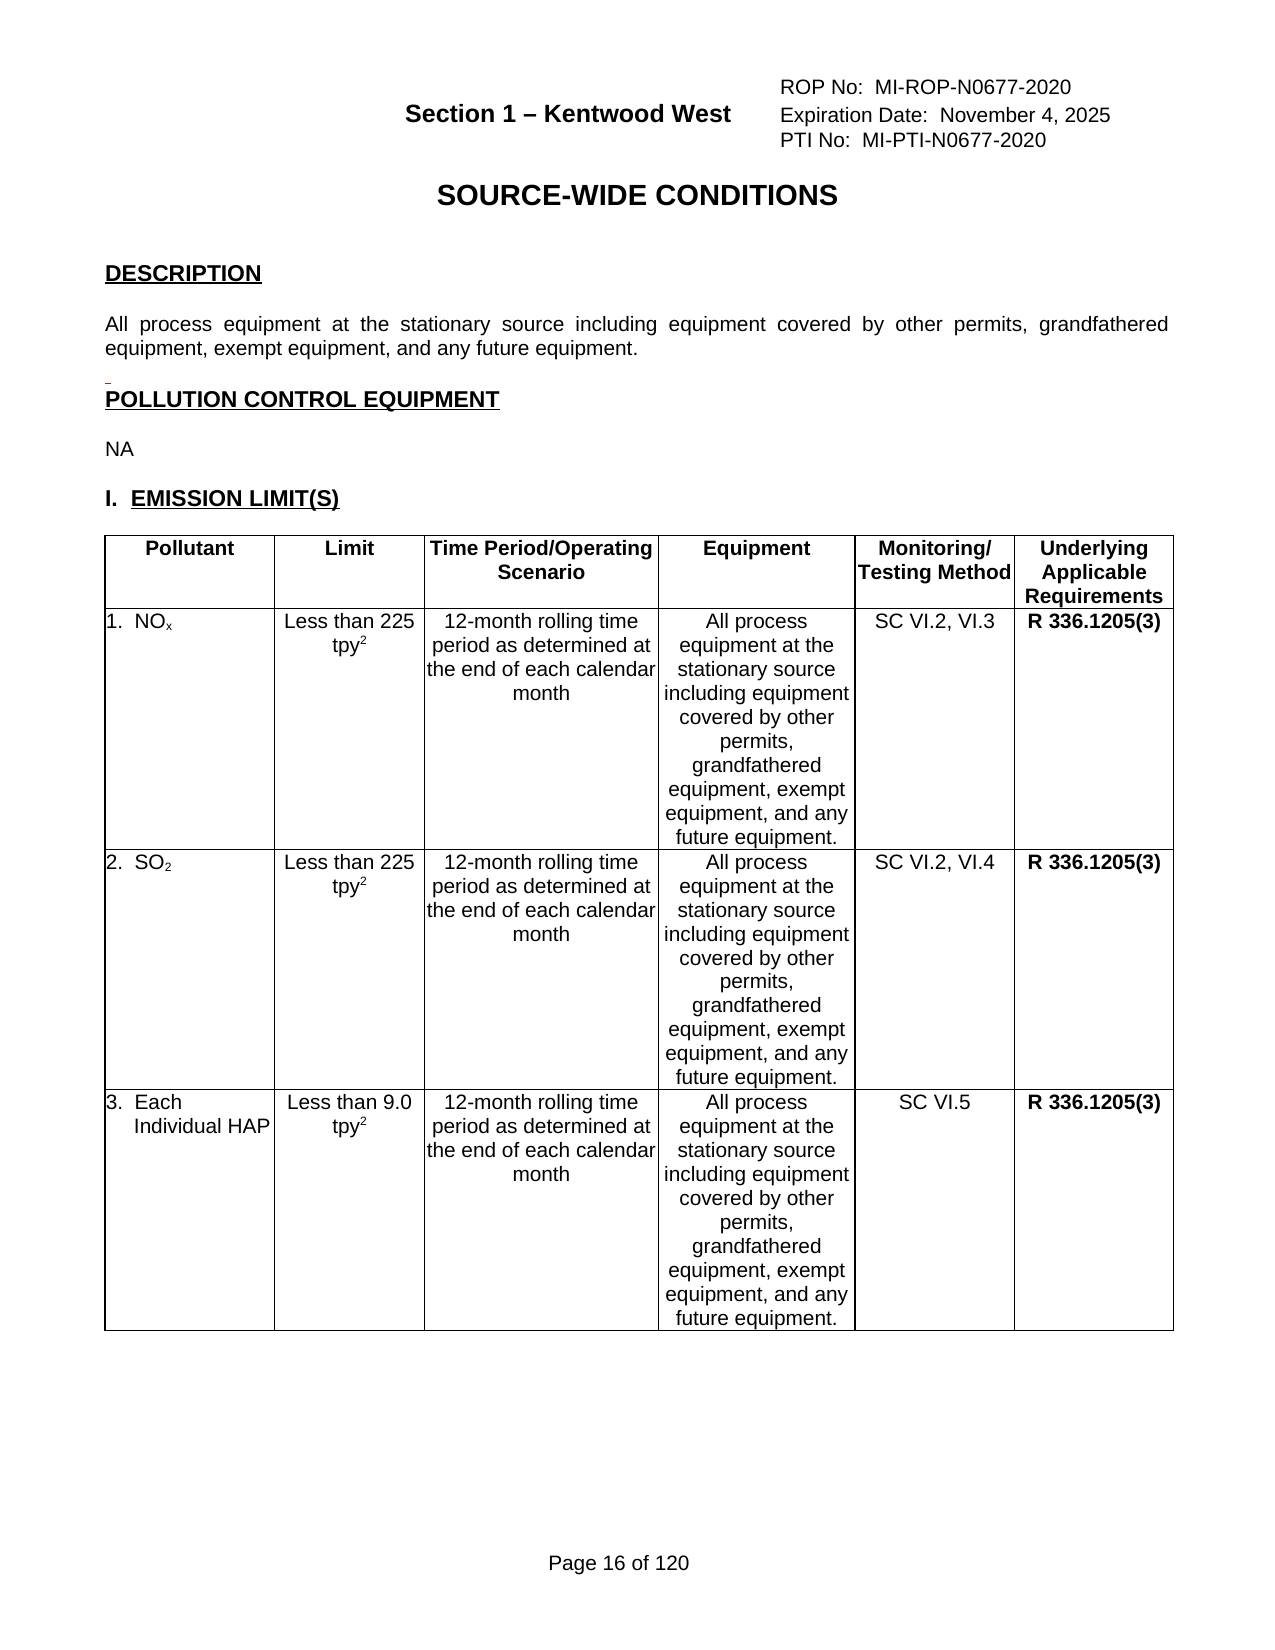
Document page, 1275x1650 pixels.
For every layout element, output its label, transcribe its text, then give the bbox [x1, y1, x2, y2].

table_header Time Period/Operating Scenario [425, 536, 658, 608]
table_cell 12-month rolling time period as determined at the end of each calendar month [425, 850, 658, 1089]
table_header Equipment [659, 536, 854, 608]
table_cell 1. NOx [106, 609, 274, 848]
table_cell SC VI.2, VI.4 [856, 850, 1014, 1089]
table_cell SC VI.2, VI.3 [856, 609, 1014, 848]
text DESCRIPTION [105, 259, 1170, 286]
table_cell 12-month rolling time period as determined at the end of each calendar month [425, 609, 658, 848]
table_cell SC VI.5 [856, 1090, 1014, 1330]
table_cell Less than 9.0 tpy2 [275, 1090, 424, 1330]
table_cell 2. SO2 [106, 850, 274, 1089]
table_cell R 336.1205(3) [1015, 609, 1173, 848]
text NA [105, 437, 1170, 461]
table_cell 3. Each Individual HAP [106, 1090, 274, 1330]
table_header Underlying Applicable Requirements [1015, 536, 1173, 608]
table_header Monitoring/ Testing Method [856, 536, 1014, 608]
text I. EMISSION LIMIT(S) [105, 485, 1170, 511]
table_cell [425, 1090, 658, 1330]
table_cell Less than 225 tpy2 [275, 850, 424, 1089]
table_cell R 336.1205(3) [1015, 850, 1173, 1089]
table_cell R 336.1205(3) [1015, 1090, 1173, 1330]
text POLLUTION CONTROL EQUIPMENT [105, 386, 1170, 413]
text All process equipment at the stationary source including equipment covered by other permits, grandfathered equipment, exempt equipment, and any future equipment. [105, 312, 1170, 360]
text SOURCE-WIDE CONDITIONS [105, 178, 1170, 212]
table_header Pollutant [106, 536, 274, 608]
table_header Limit [275, 536, 424, 608]
table_cell Less than 225 tpy2 [275, 609, 424, 848]
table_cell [659, 1090, 854, 1330]
